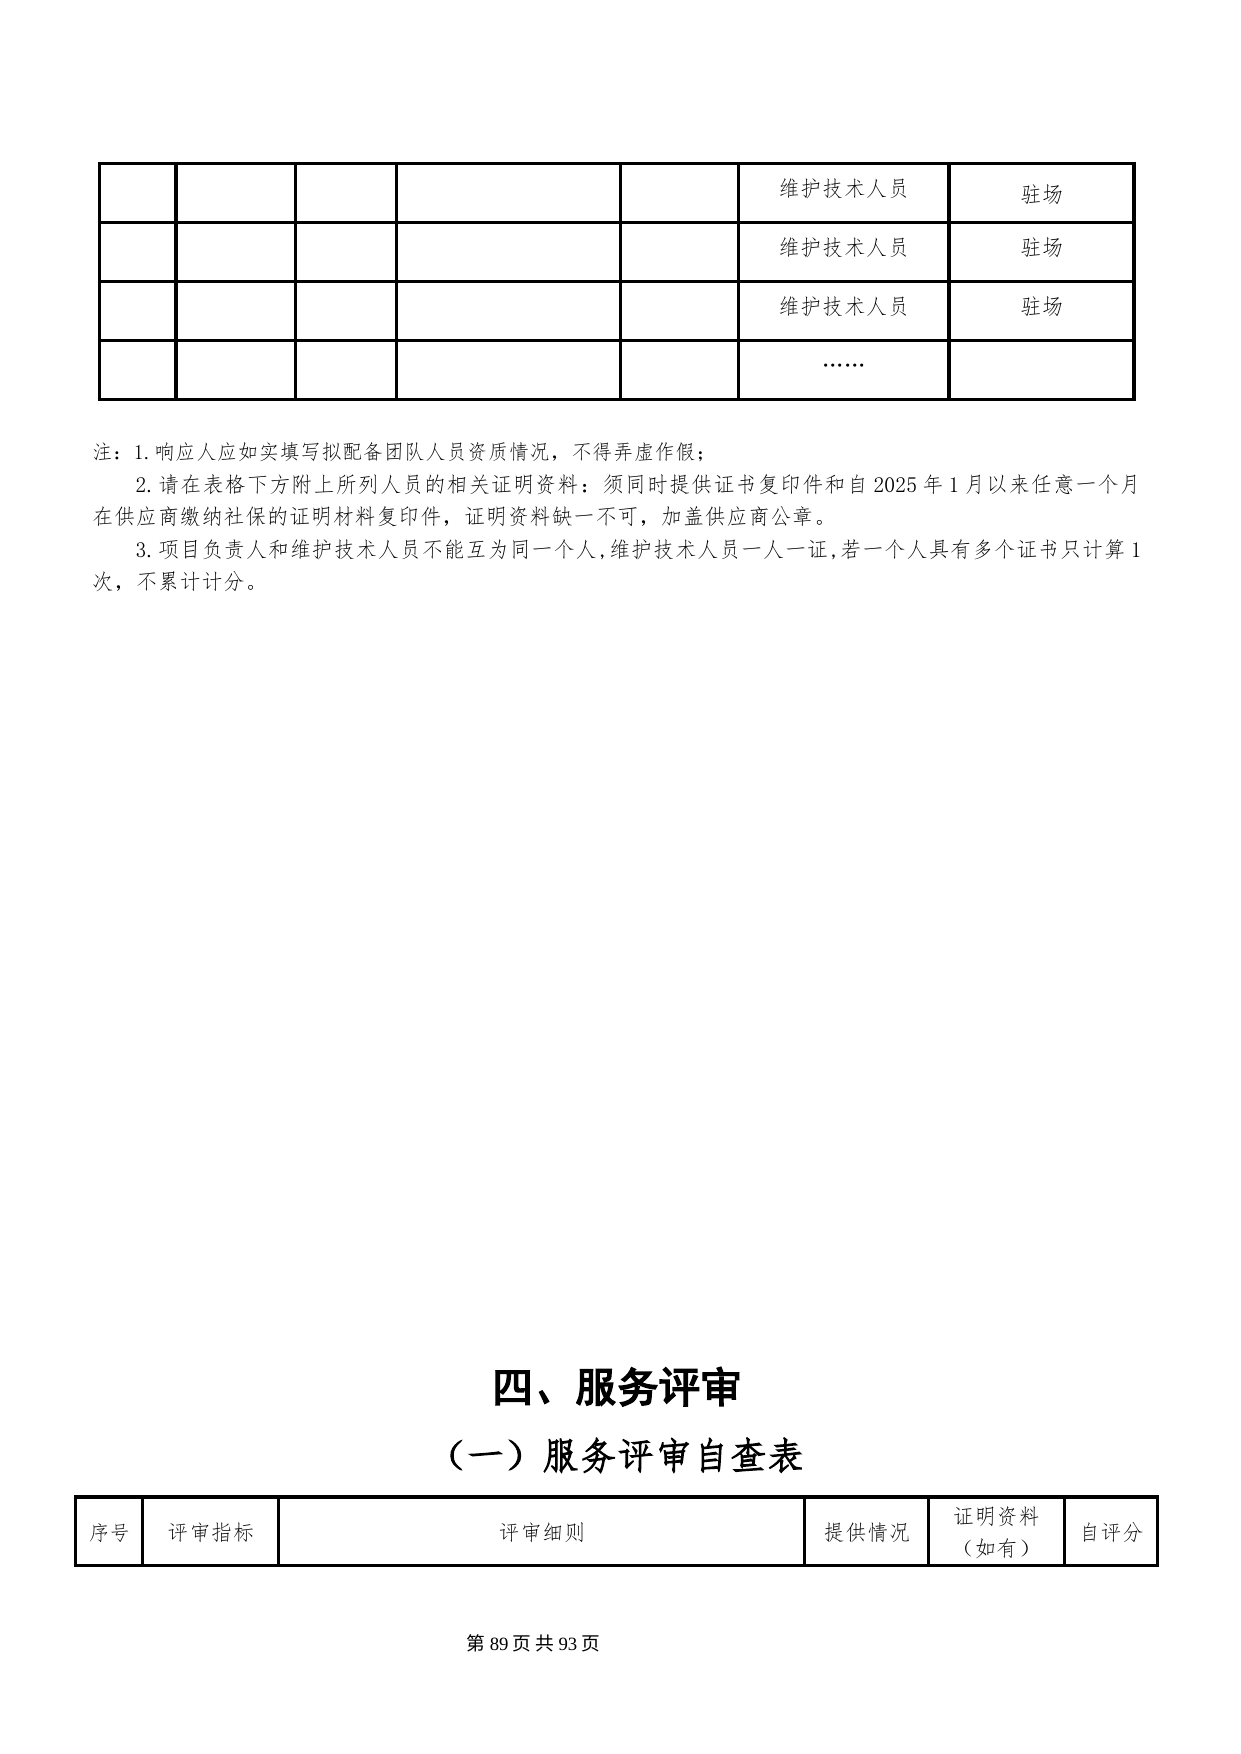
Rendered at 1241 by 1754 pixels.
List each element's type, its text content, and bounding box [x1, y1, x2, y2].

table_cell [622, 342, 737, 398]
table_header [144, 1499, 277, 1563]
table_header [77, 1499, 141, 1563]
text 注：1.响应人应如实填写拟配备团队人员资质情况，不得弄虚作假； [92, 434, 1142, 466]
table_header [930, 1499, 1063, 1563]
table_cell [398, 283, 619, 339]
text 四、服务评审 [92, 1360, 1142, 1407]
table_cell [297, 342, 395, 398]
list 3.项目负责人和维护技术人员不能互为同一个人,维护技术人员一人一证,若一个人具有多个证书只计算1次，不累计计分。 [92, 531, 1142, 596]
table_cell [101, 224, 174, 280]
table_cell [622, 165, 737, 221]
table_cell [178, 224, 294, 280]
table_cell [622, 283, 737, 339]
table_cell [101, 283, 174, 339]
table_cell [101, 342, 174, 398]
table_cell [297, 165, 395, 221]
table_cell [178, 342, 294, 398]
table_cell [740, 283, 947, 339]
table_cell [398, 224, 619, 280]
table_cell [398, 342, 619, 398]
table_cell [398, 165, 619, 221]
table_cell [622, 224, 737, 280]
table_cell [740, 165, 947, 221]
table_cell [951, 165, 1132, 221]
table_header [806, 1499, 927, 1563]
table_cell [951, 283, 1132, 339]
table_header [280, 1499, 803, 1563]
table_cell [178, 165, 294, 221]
text （一）服务评审自查表 [92, 1431, 1142, 1474]
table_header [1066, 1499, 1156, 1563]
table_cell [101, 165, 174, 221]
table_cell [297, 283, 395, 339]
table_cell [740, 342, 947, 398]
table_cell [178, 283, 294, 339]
list 2.请在表格下方附上所列人员的相关证明资料：须同时提供证书复印件和自2025年1月以来任意一个月在供应商缴纳社保的证明材料复印件，证明资料缺一不可，加盖供应商公章。 [92, 466, 1142, 531]
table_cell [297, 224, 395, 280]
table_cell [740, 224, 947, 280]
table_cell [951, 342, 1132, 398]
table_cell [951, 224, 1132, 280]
